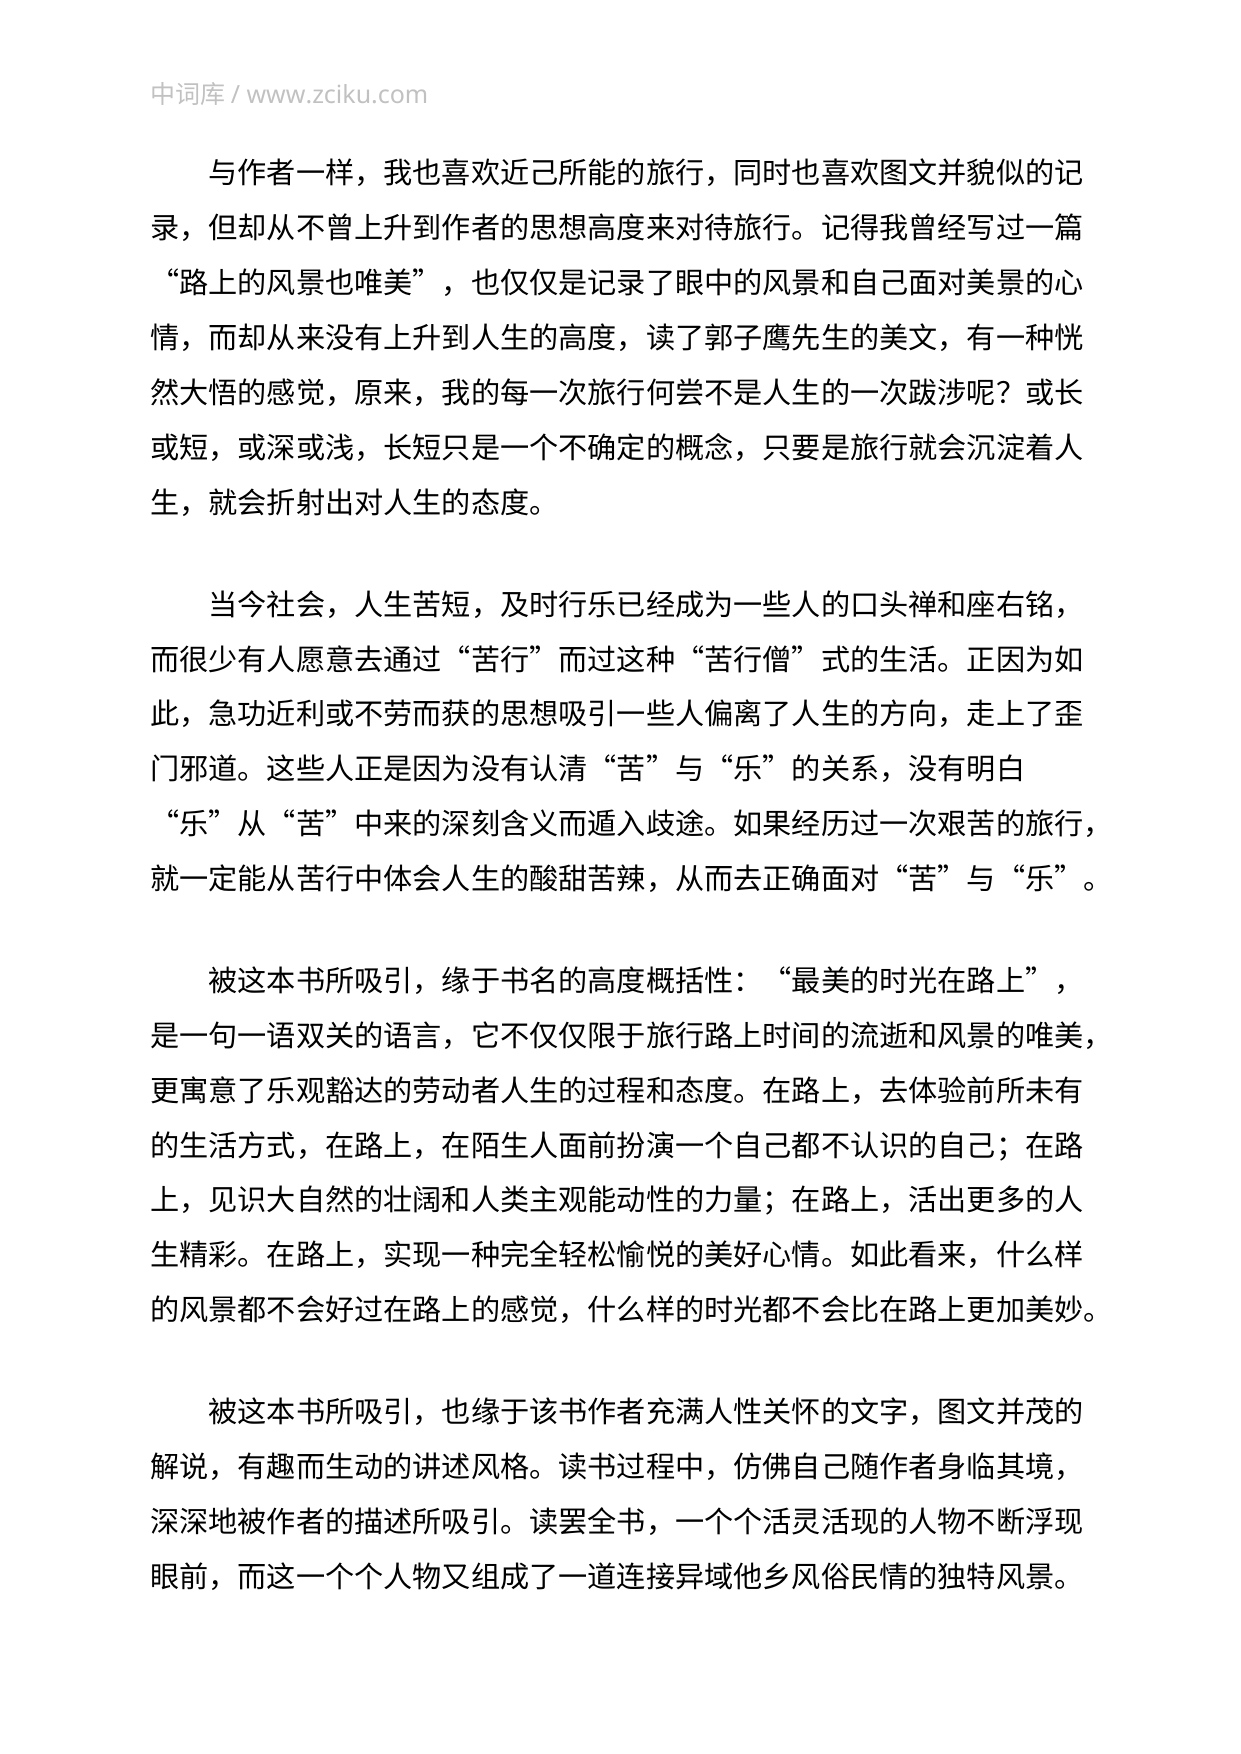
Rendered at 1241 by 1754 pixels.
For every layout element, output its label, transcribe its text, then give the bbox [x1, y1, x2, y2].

text 与作者一样，我也喜欢近己所能的旅行，同时也喜欢图文并貌似的记录，但却从不曾上升到作者的思想高度来对待旅行。记得我曾经写过一篇“路上的风景也唯美”，也仅仅是记录了眼中的风景和自己面对美景的心情，而却从来没有上升到人生的高度，读了郭子鹰先生的美文，有一种恍然大悟的感觉，原来，我的每一次旅行何尝不是人生的一次跋涉呢？或长或短，或深或浅，长短只是一个不确定的概念，只要是旅行就会沉淀着人生，就会折射出对人生的态度。 [150, 150, 1090, 522]
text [150, 1388, 1090, 1596]
text 被这本书所吸引，缘于书名的高度概括性：“最美的时光在路上”，是一句一语双关的语言，它不仅仅限于旅行路上时间的流逝和风景的唯美，更寓意了乐观豁达的劳动者人生的过程和态度。在路上，去体验前所未有的生活方式，在路上，在陌生人面前扮演一个自己都不认识的自己；在路上，见识大自然的壮阔和人类主观能动性的力量；在路上，活出更多的人生精彩。在路上，实现一种完全轻松愉悦的美好心情。如此看来，什么样的风景都不会好过在路上的感觉，什么样的时光都不会比在路上更加美妙。 [150, 957, 1090, 1329]
text 当今社会，人生苦短，及时行乐已经成为一些人的口头禅和座右铭，而很少有人愿意去通过“苦行”而过这种“苦行僧”式的生活。正因为如此，急功近利或不劳而获的思想吸引一些人偏离了人生的方向，走上了歪门邪道。这些人正是因为没有认清“苦”与“乐”的关系，没有明白“乐”从“苦”中来的深刻含义而遁入歧途。如果经历过一次艰苦的旅行，就一定能从苦行中体会人生的酸甜苦辣，从而去正确面对“苦”与“乐”。 [150, 581, 1090, 898]
